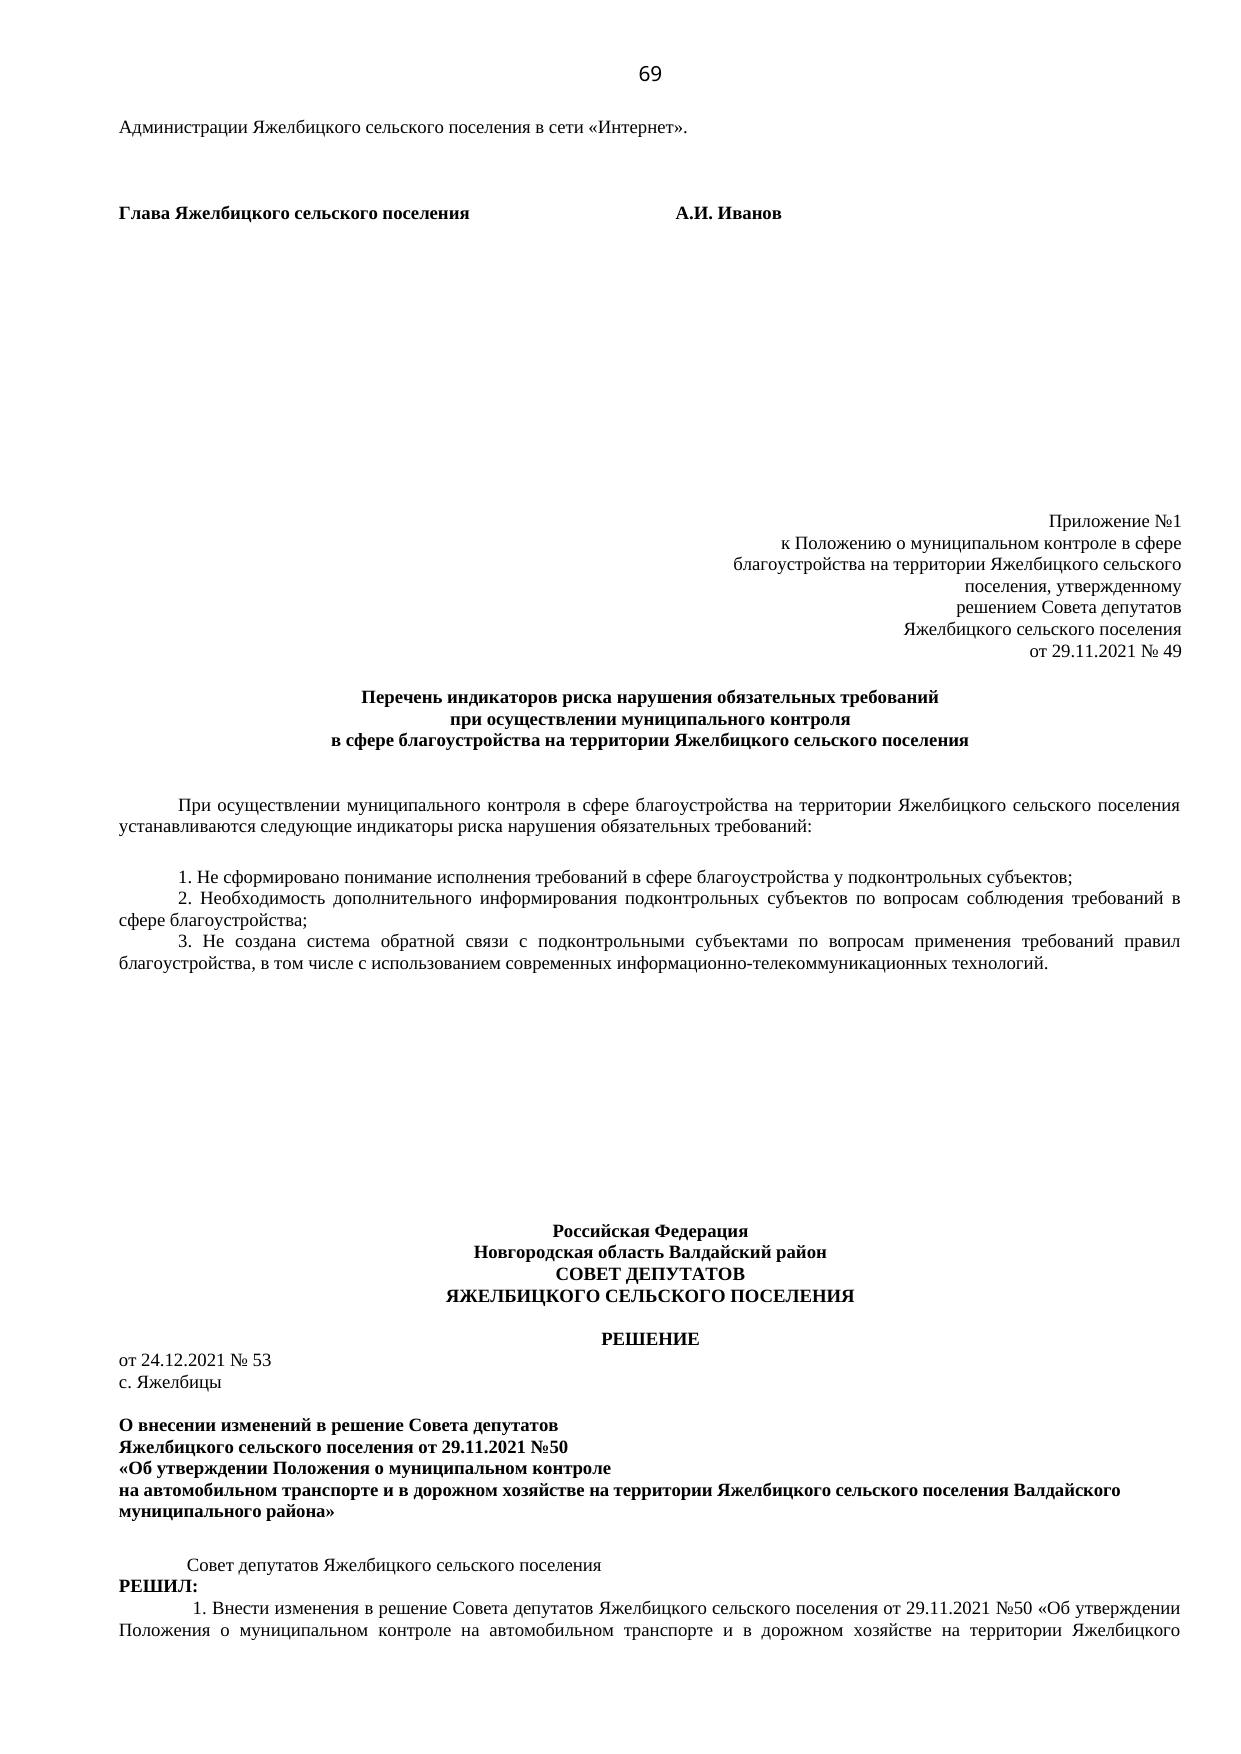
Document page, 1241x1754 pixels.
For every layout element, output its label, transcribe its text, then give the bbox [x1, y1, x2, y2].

text О внесении изменений в решение Совета депутатов [119, 1414, 1182, 1436]
text к Положению о муниципальном контроле в сфере благоустройства на территории Яжелбицкого сельского поселения, утвержденному [650, 532, 1182, 596]
text Глава Яжелбицкого сельского поселения А.И. Иванов [119, 202, 1182, 224]
text «Об утверждении Положения о муниципальном контроле [119, 1457, 1182, 1479]
text При осуществлении муниципального контроля в сфере благоустройства на территории Яжелбицкого сельского поселения устанавливаются следующие индикаторы риска нарушения обязательных требований: [119, 794, 1182, 837]
text РЕШИЛ: [119, 1575, 1182, 1597]
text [119, 116, 1182, 137]
text с. Яжелбицы [119, 1371, 1182, 1392]
text ЯЖЕЛБИЦКОГО СЕЛЬСКОГО ПОСЕЛЕНИЯ [119, 1284, 1182, 1306]
text 2. Необходимость дополнительного информирования подконтрольных субъектов по вопросам соблюдения требований в сфере благоустройства; [119, 887, 1182, 930]
text Приложение №1 [650, 510, 1182, 532]
text в сфере благоустройства на территории Яжелбицкого сельского поселения [119, 729, 1182, 751]
text 3. Не создана система обратной связи с подконтрольными субъектами по вопросам применения требований правил благоустройства, в том числе с использованием современных информационно-телекоммуникационных технологий. [119, 930, 1182, 973]
text на автомобильном транспорте и в дорожном хозяйстве на территории Яжелбицкого сельского поселения Валдайского муниципального района» [119, 1479, 1182, 1522]
text Новгородская область Валдайский район [119, 1241, 1182, 1263]
text от 24.12.2021 № 53 [119, 1349, 1182, 1371]
text от 29.11.2021 № 49 [650, 639, 1182, 661]
text Совет депутатов Яжелбицкого сельского поселения [119, 1554, 1182, 1575]
text Яжелбицкого сельского поселения [650, 618, 1182, 639]
text Яжелбицкого сельского поселения от 29.11.2021 №50 [119, 1436, 1182, 1457]
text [119, 1597, 1182, 1640]
text Перечень индикаторов риска нарушения обязательных требований [119, 686, 1182, 707]
text СОВЕТ ДЕПУТАТОВ [119, 1263, 1182, 1284]
text РЕШЕНИЕ [119, 1328, 1182, 1349]
text Российская Федерация [119, 1220, 1182, 1241]
text решением Совета депутатов [650, 596, 1182, 618]
text при осуществлении муниципального контроля [119, 707, 1182, 729]
text 1. Не сформировано понимание исполнения требований в сфере благоустройства у подконтрольных субъектов; [119, 866, 1182, 887]
